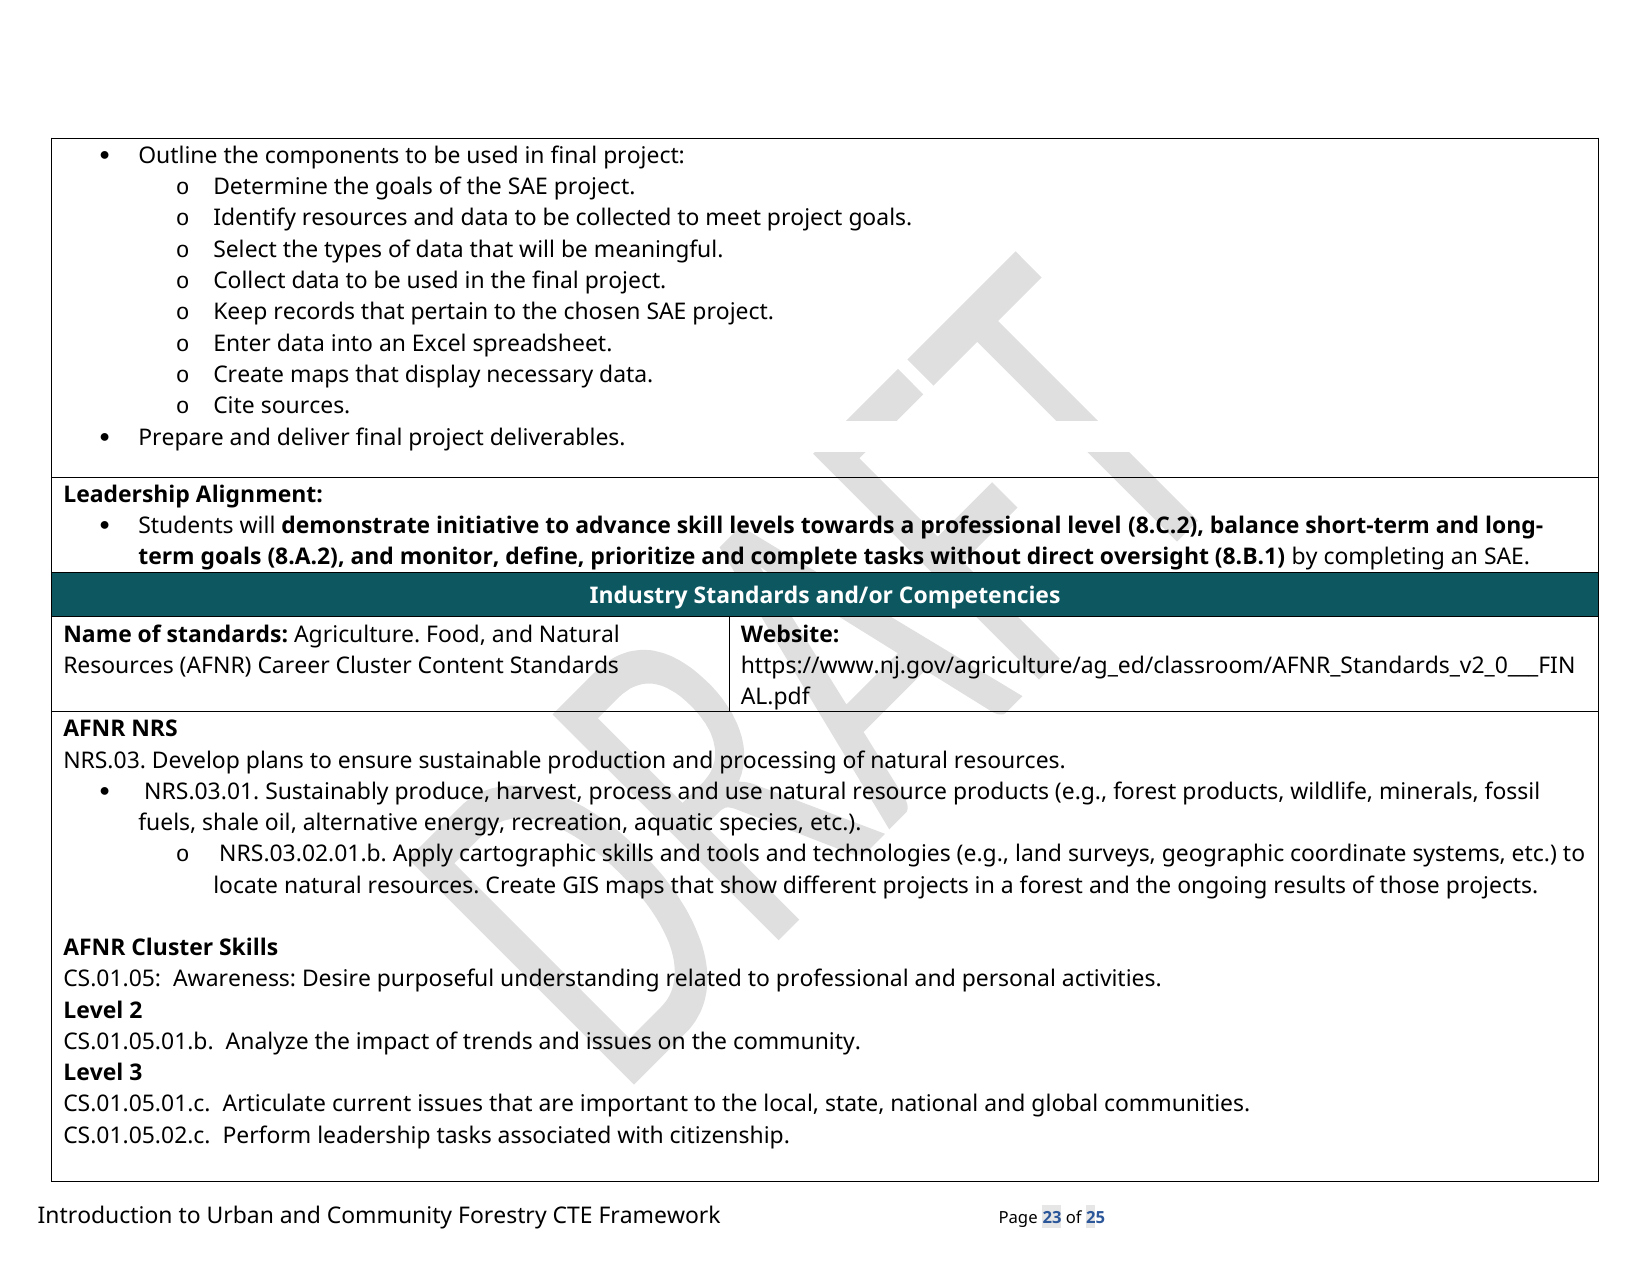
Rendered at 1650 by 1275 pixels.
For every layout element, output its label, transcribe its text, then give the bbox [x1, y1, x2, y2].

table_cell Leadership Alignment: Students will demonstrate initiative to advance skill levels towards a professional level (8.C.2), balance short-term and long-term goals (8.A.2), and monitor, define, prioritize and complete tasks without direct oversight (8.B.1) by completing an SAE. [52, 478, 1598, 572]
table_cell Industry Standards and/or Competencies [52, 573, 1598, 616]
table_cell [52, 139, 1598, 477]
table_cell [52, 712, 1598, 1181]
table_cell Name of standards: Agriculture. Food, and Natural Resources (AFNR) Career Cluster Content Standards [52, 617, 729, 711]
table_cell Website: https://www.nj.gov/agriculture/ag_ed/classroom/AFNR_Standards_v2_0___FINAL.pdf [730, 617, 1598, 711]
